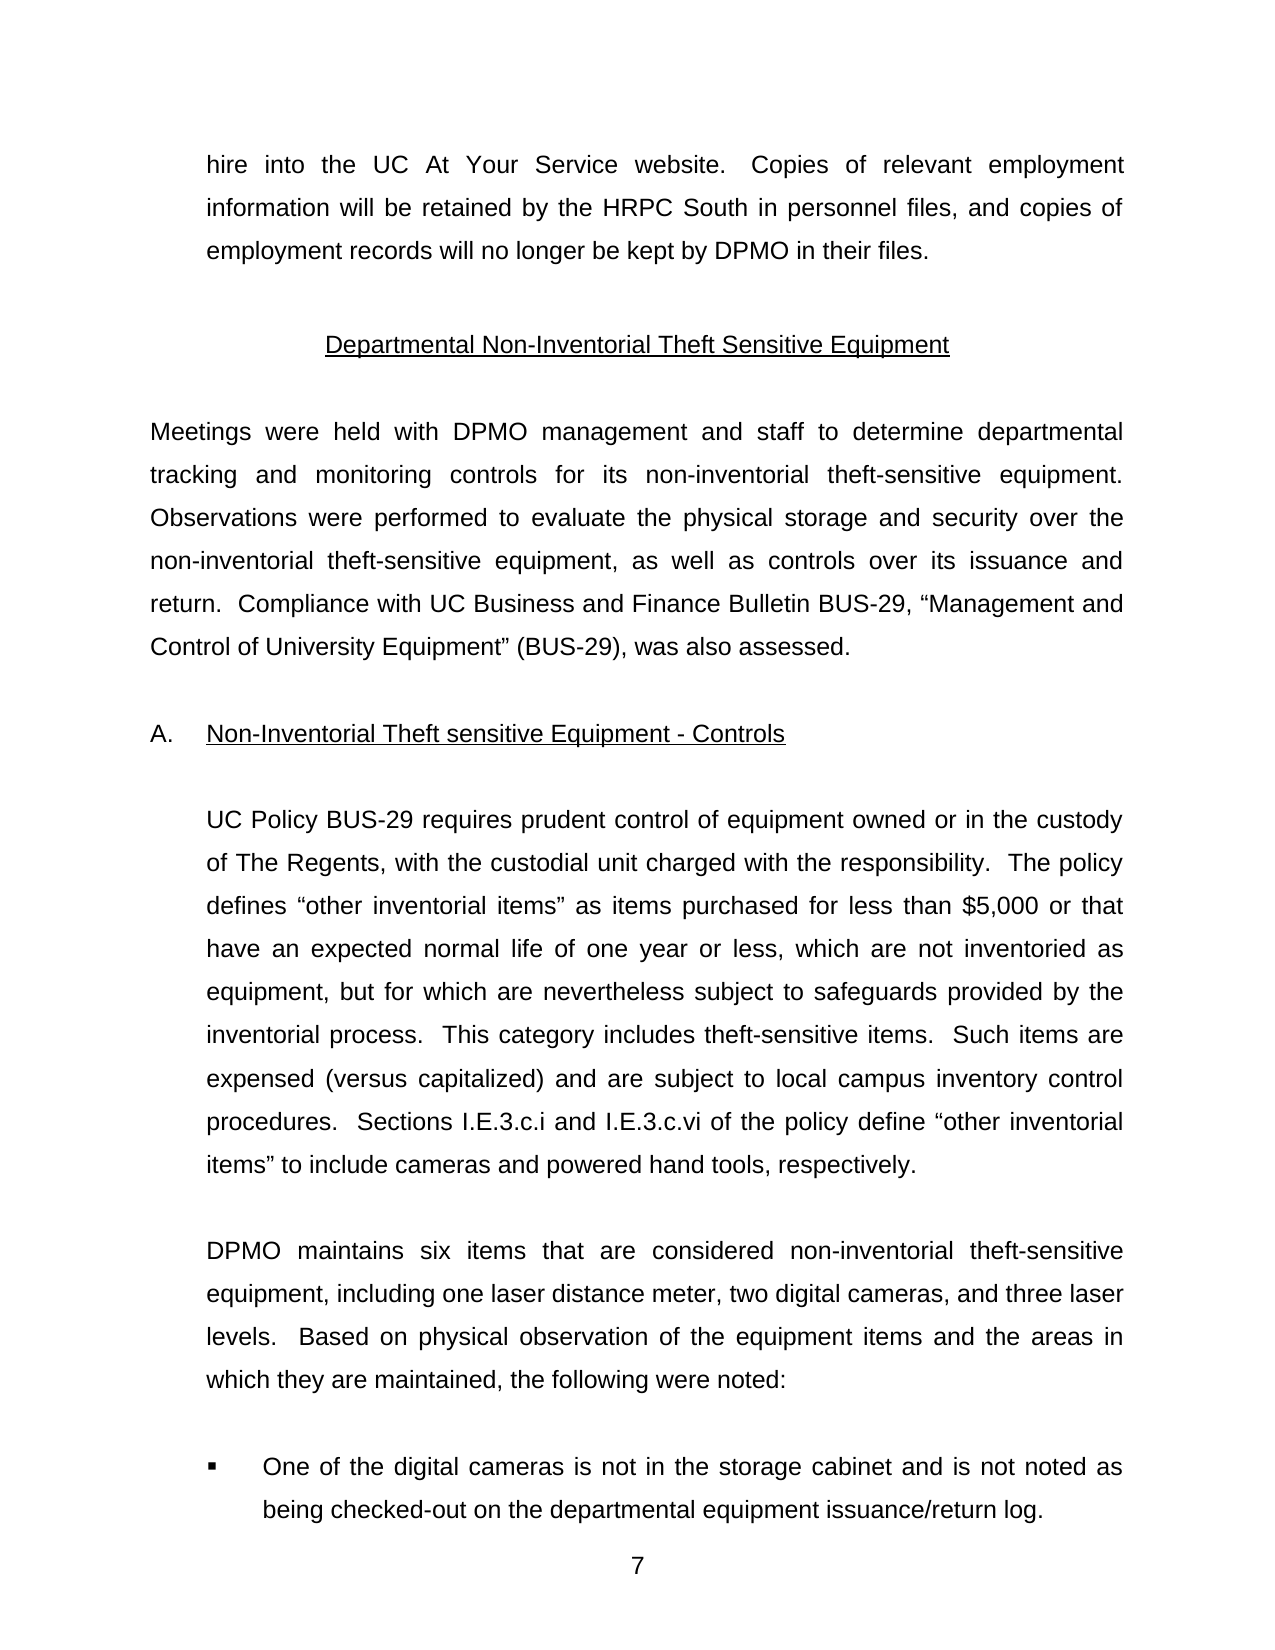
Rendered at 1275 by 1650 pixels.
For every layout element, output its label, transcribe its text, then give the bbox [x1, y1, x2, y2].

list One of the digital cameras is not in the storage cabinet and is not noted as being checked-out on the departmental equipment issuance/return log. [206, 1452, 1125, 1524]
text UC Policy BUS-29 requires prudent control of equipment owned or in the custody of The Regents, with the custodial unit charged with the responsibility. The policy defines “other inventorial items” as items purchased for less than $5,000 or that have an expected normal life of one year or less, which are not inventoried as equipment, but for which are nevertheless subject to safeguards provided by the inventorial process. This category includes theft-sensitive items. Such items are expensed (versus capitalized) and are subject to local campus inventory control procedures. Sections I.E.3.c.i and I.E.3.c.vi of the policy define “other inventorial items” to include cameras and powered hand tools, respectively. [206, 805, 1125, 1178]
list Non-Inventorial Theft sensitive Equipment - Controls [150, 718, 1125, 747]
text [206, 150, 1125, 265]
text Departmental Non-Inventorial Theft Sensitive Equipment [150, 330, 1125, 359]
text Meetings were held with DPMO management and staff to determine departmental tracking and monitoring controls for its non-inventorial theft-sensitive equipment. Observations were performed to evaluate the physical storage and security over the non-inventorial theft-sensitive equipment, as well as controls over its issuance and return. Compliance with UC Business and Finance Bulletin BUS-29, “Management and Control of University Equipment” (BUS-29), was also assessed. [150, 417, 1125, 661]
text DPMO maintains six items that are considered non-inventorial theft-sensitive equipment, including one laser distance meter, two digital cameras, and three laser levels. Based on physical observation of the equipment items and the areas in which they are maintained, the following were noted: [206, 1236, 1125, 1394]
